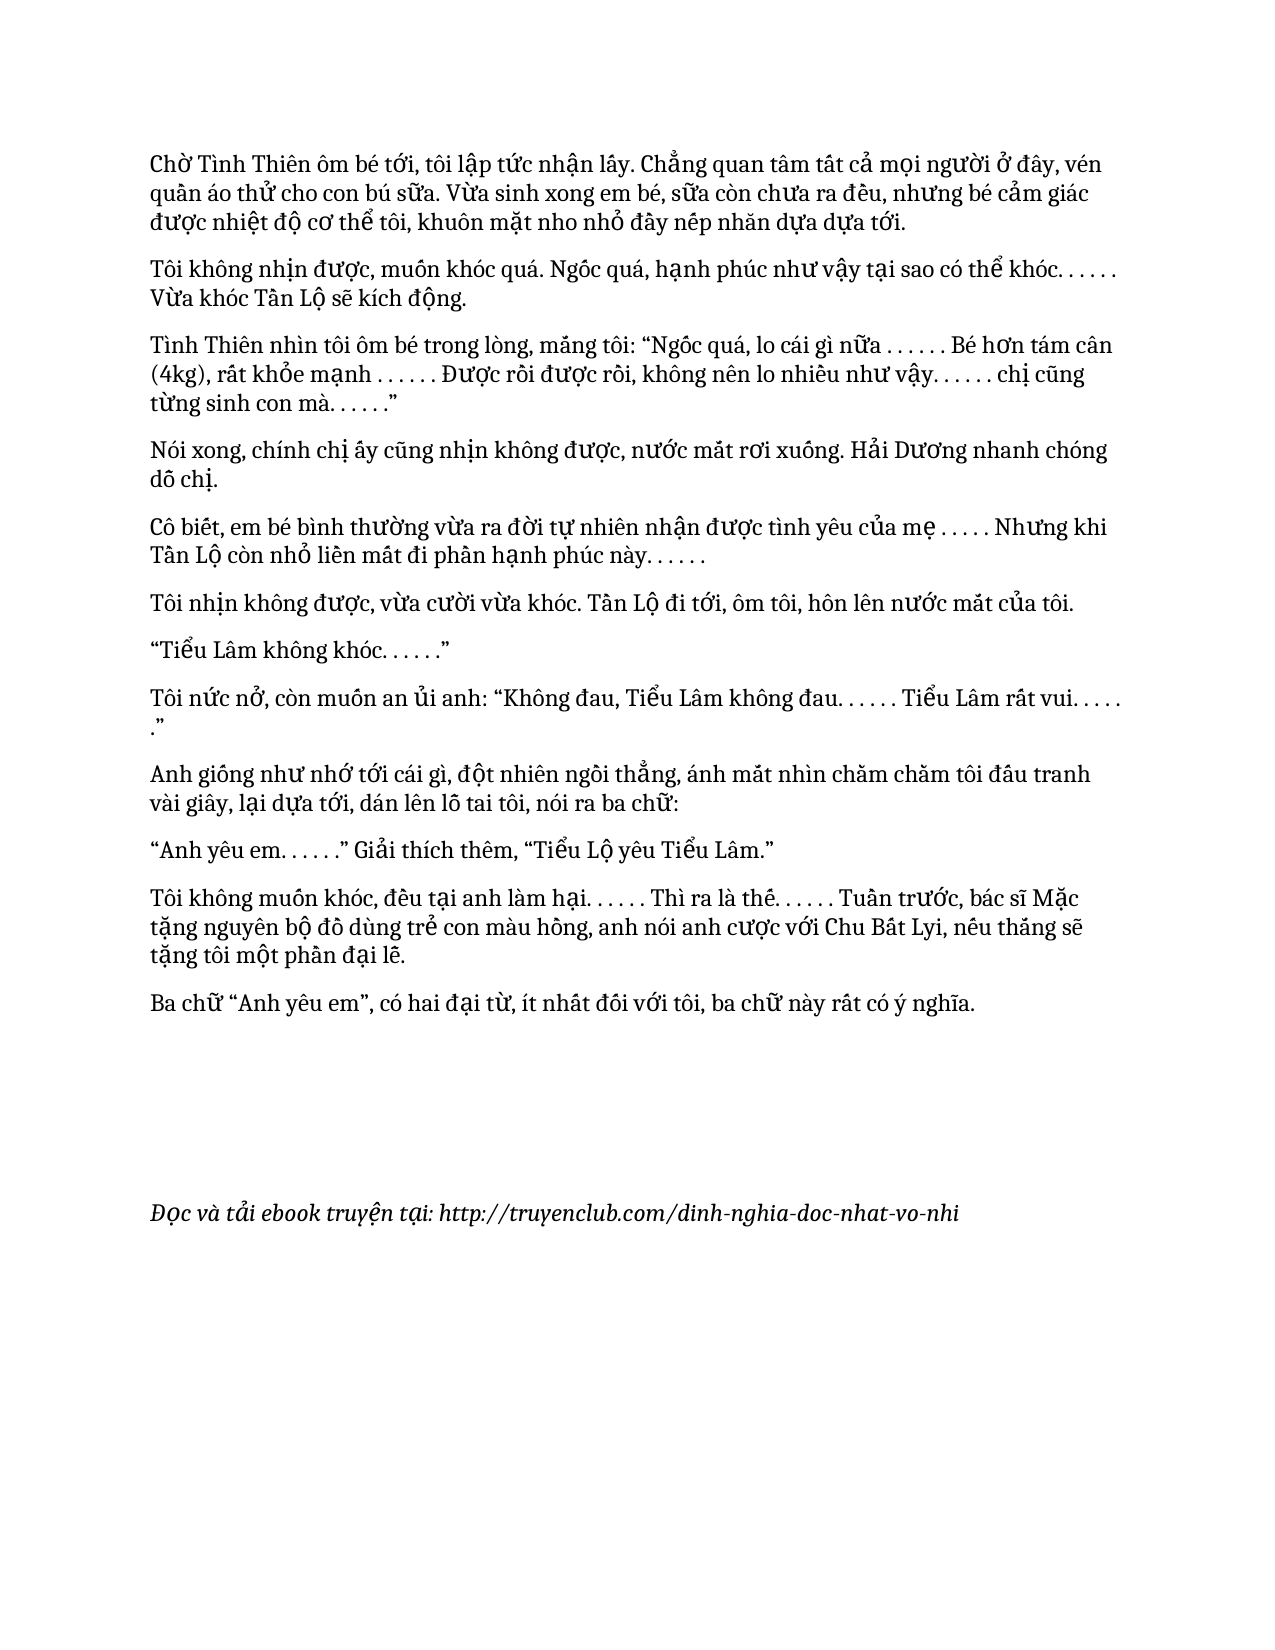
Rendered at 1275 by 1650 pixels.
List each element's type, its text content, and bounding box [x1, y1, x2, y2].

text Tôi nức nở, còn muốn an ủi anh: “Không đau, Tiểu Lâm không đau. . . . . . Tiểu Lâm rất vui. . . . . .” [150, 684, 1125, 741]
text “Anh yêu em. . . . . .” Giải thích thêm, “Tiểu Lộ yêu Tiểu Lâm.” [150, 836, 1125, 865]
text Tôi nhịn không được, vừa cười vừa khóc. Tần Lộ đi tới, ôm tôi, hôn lên nước mắt của tôi. [150, 589, 1125, 617]
text Tôi không nhịn được, muốn khóc quá. Ngốc quá, hạnh phúc như vậy tại sao có thể khóc. . . . . . Vừa khóc Tần Lộ sẽ kích động. [150, 255, 1125, 312]
text Anh giống như nhớ tới cái gì, đột nhiên ngồi thẳng, ánh mắt nhìn chằm chằm tôi đấu tranh vài giây, lại dựa tới, dán lên lỗ tai tôi, nói ra ba chữ: [150, 760, 1125, 817]
text Tình Thiên nhìn tôi ôm bé trong lòng, mắng tôi: “Ngốc quá, lo cái gì nữa . . . . . . Bé hơn tám cân (4kg), rất khỏe mạnh . . . . . . Được rồi được rồi, không nên lo nhiều như vậy. . . . . . chị cũng từng sinh con mà. . . . . .” [150, 331, 1125, 417]
text Chờ Tình Thiên ôm bé tới, tôi lập tức nhận lấy. Chẳng quan tâm tất cả mọi người ở đây, vén quần áo thử cho con bú sữa. Vừa sinh xong em bé, sữa còn chưa ra đều, nhưng bé cảm giác được nhiệt độ cơ thể tôi, khuôn mặt nho nhỏ đầy nếp nhăn dựa dựa tới. [150, 150, 1125, 236]
text Nói xong, chính chị ấy cũng nhịn không được, nước mắt rơi xuống. Hải Dương nhanh chóng dỗ chị. [150, 436, 1125, 494]
text Cô biết, em bé bình thường vừa ra đời tự nhiên nhận được tình yêu của mẹ . . . . . Nhưng khi Tần Lộ còn nhỏ liền mất đi phần hạnh phúc này. . . . . . [150, 512, 1125, 570]
text Tôi không muốn khóc, đều tại anh làm hại. . . . . . Thì ra là thế. . . . . . Tuần trước, bác sĩ Mặc tặng nguyên bộ đồ dùng trẻ con màu hồng, anh nói anh cược với Chu Bất Lyi, nếu thắng sẽ tặng tôi một phần đại lễ. [150, 884, 1125, 970]
text Ba chữ “Anh yêu em”, có hai đại từ, ít nhất đối với tôi, ba chữ này rất có ý nghĩa. [150, 989, 1125, 1075]
text Đọc và tải ebook truyện tại: http://truyenclub.com/dinh-nghia-doc-nhat-vo-nhi [150, 1199, 1125, 1227]
text “Tiểu Lâm không khóc. . . . . .” [150, 636, 1125, 665]
